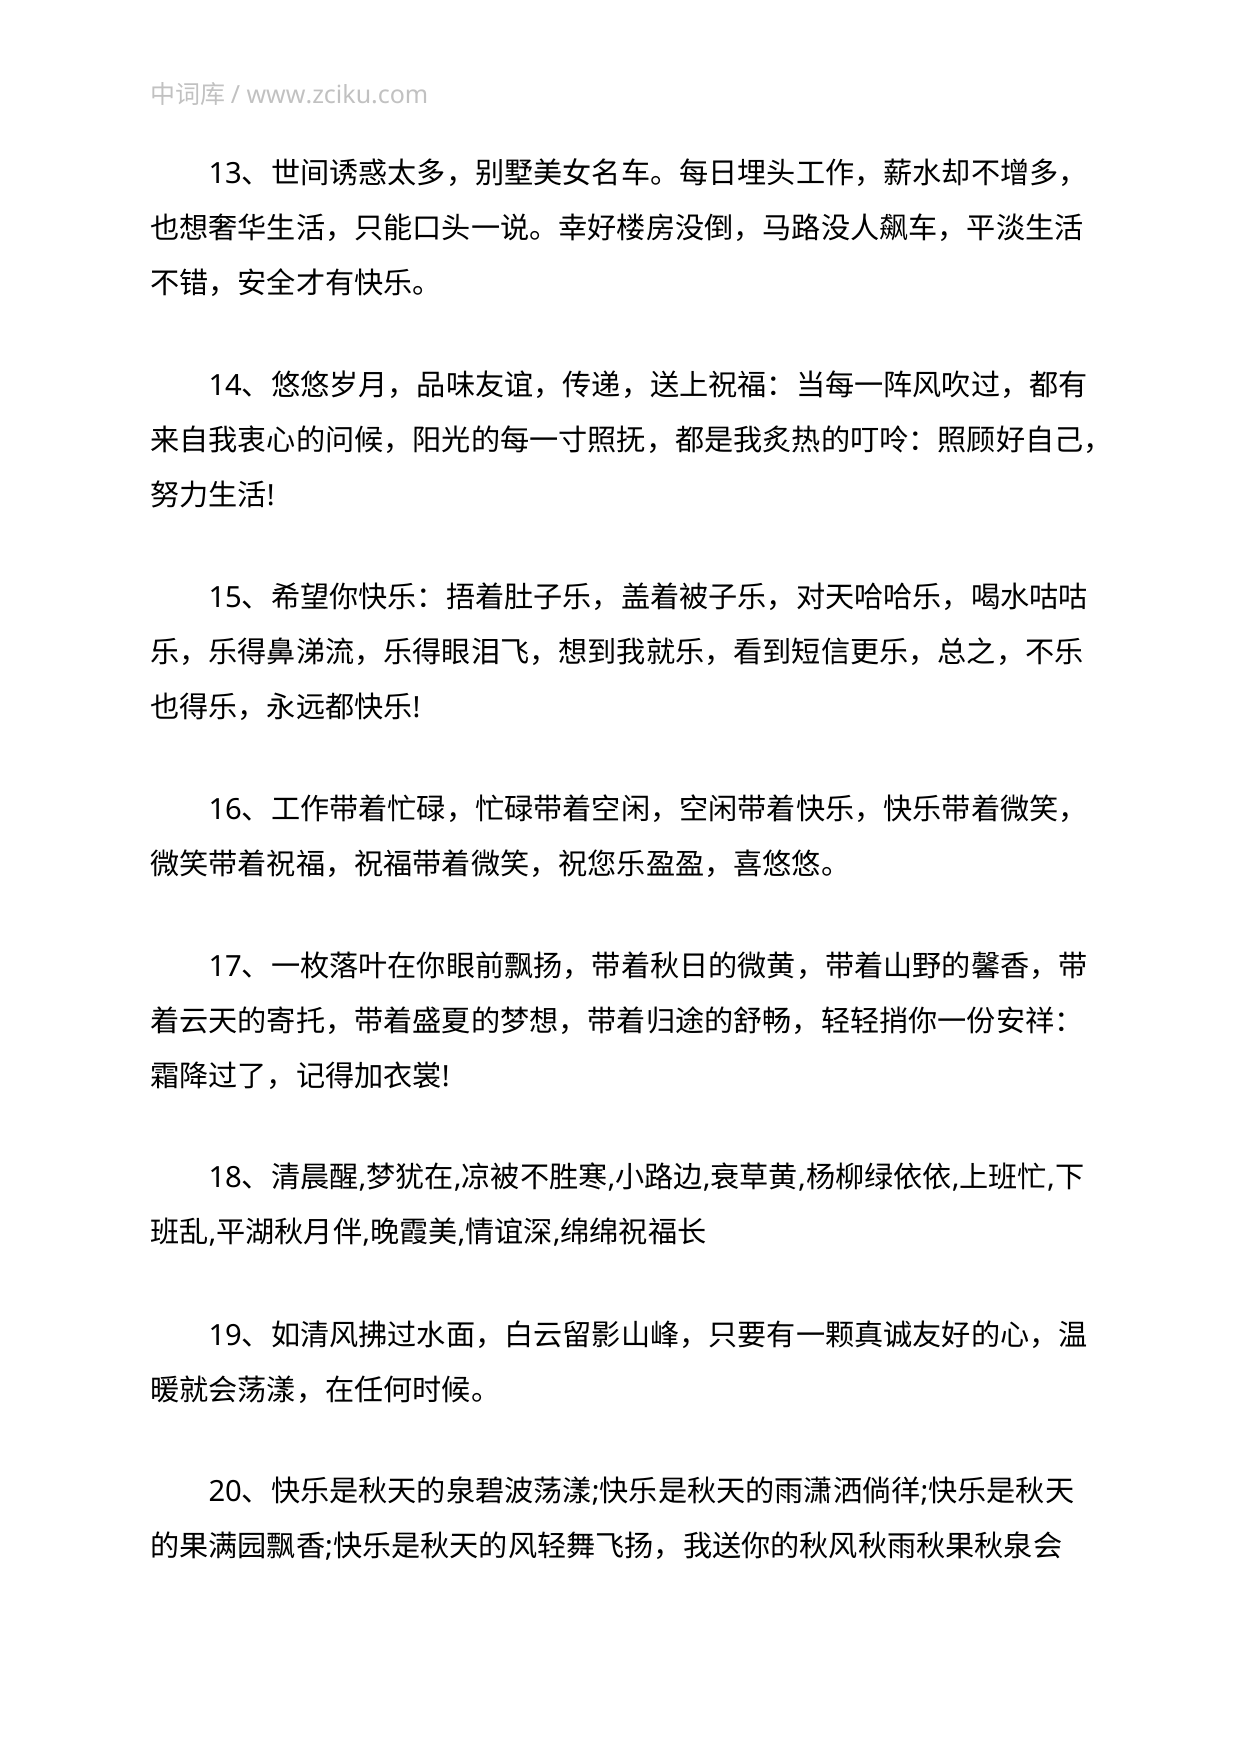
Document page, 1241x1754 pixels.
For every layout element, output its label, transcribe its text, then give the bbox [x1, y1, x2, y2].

text 17、一枚落叶在你眼前飘扬，带着秋日的微黄，带着山野的馨香，带着云天的寄托，带着盛夏的梦想，带着归途的舒畅，轻轻捎你一份安祥：霜降过了，记得加衣裳! [150, 942, 1090, 1094]
text 13、世间诱惑太多，别墅美女名车。每日埋头工作，薪水却不增多，也想奢华生活，只能口头一说。幸好楼房没倒，马路没人飙车，平淡生活不错，安全才有快乐。 [150, 150, 1090, 302]
text 18、清晨醒,梦犹在,凉被不胜寒,小路边,衰草黄,杨柳绿依依,上班忙,下班乱,平湖秋月伴,晚霞美,情谊深,绵绵祝福长 [150, 1154, 1090, 1251]
text 14、悠悠岁月，品味友谊，传递，送上祝福：当每一阵风吹过，都有来自我衷心的问候，阳光的每一寸照抚，都是我炙热的叮呤：照顾好自己，努力生活! [150, 362, 1090, 514]
text 16、工作带着忙碌，忙碌带着空闲，空闲带着快乐，快乐带着微笑，微笑带着祝福，祝福带着微笑，祝您乐盈盈，喜悠悠。 [150, 785, 1090, 883]
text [150, 1468, 1090, 1565]
text 19、如清风拂过水面，白云留影山峰，只要有一颗真诚友好的心，温暖就会荡漾，在任何时候。 [150, 1311, 1090, 1408]
text 15、希望你快乐：捂着肚子乐，盖着被子乐，对天哈哈乐，喝水咕咕乐，乐得鼻涕流，乐得眼泪飞，想到我就乐，看到短信更乐，总之，不乐也得乐，永远都快乐! [150, 573, 1090, 726]
